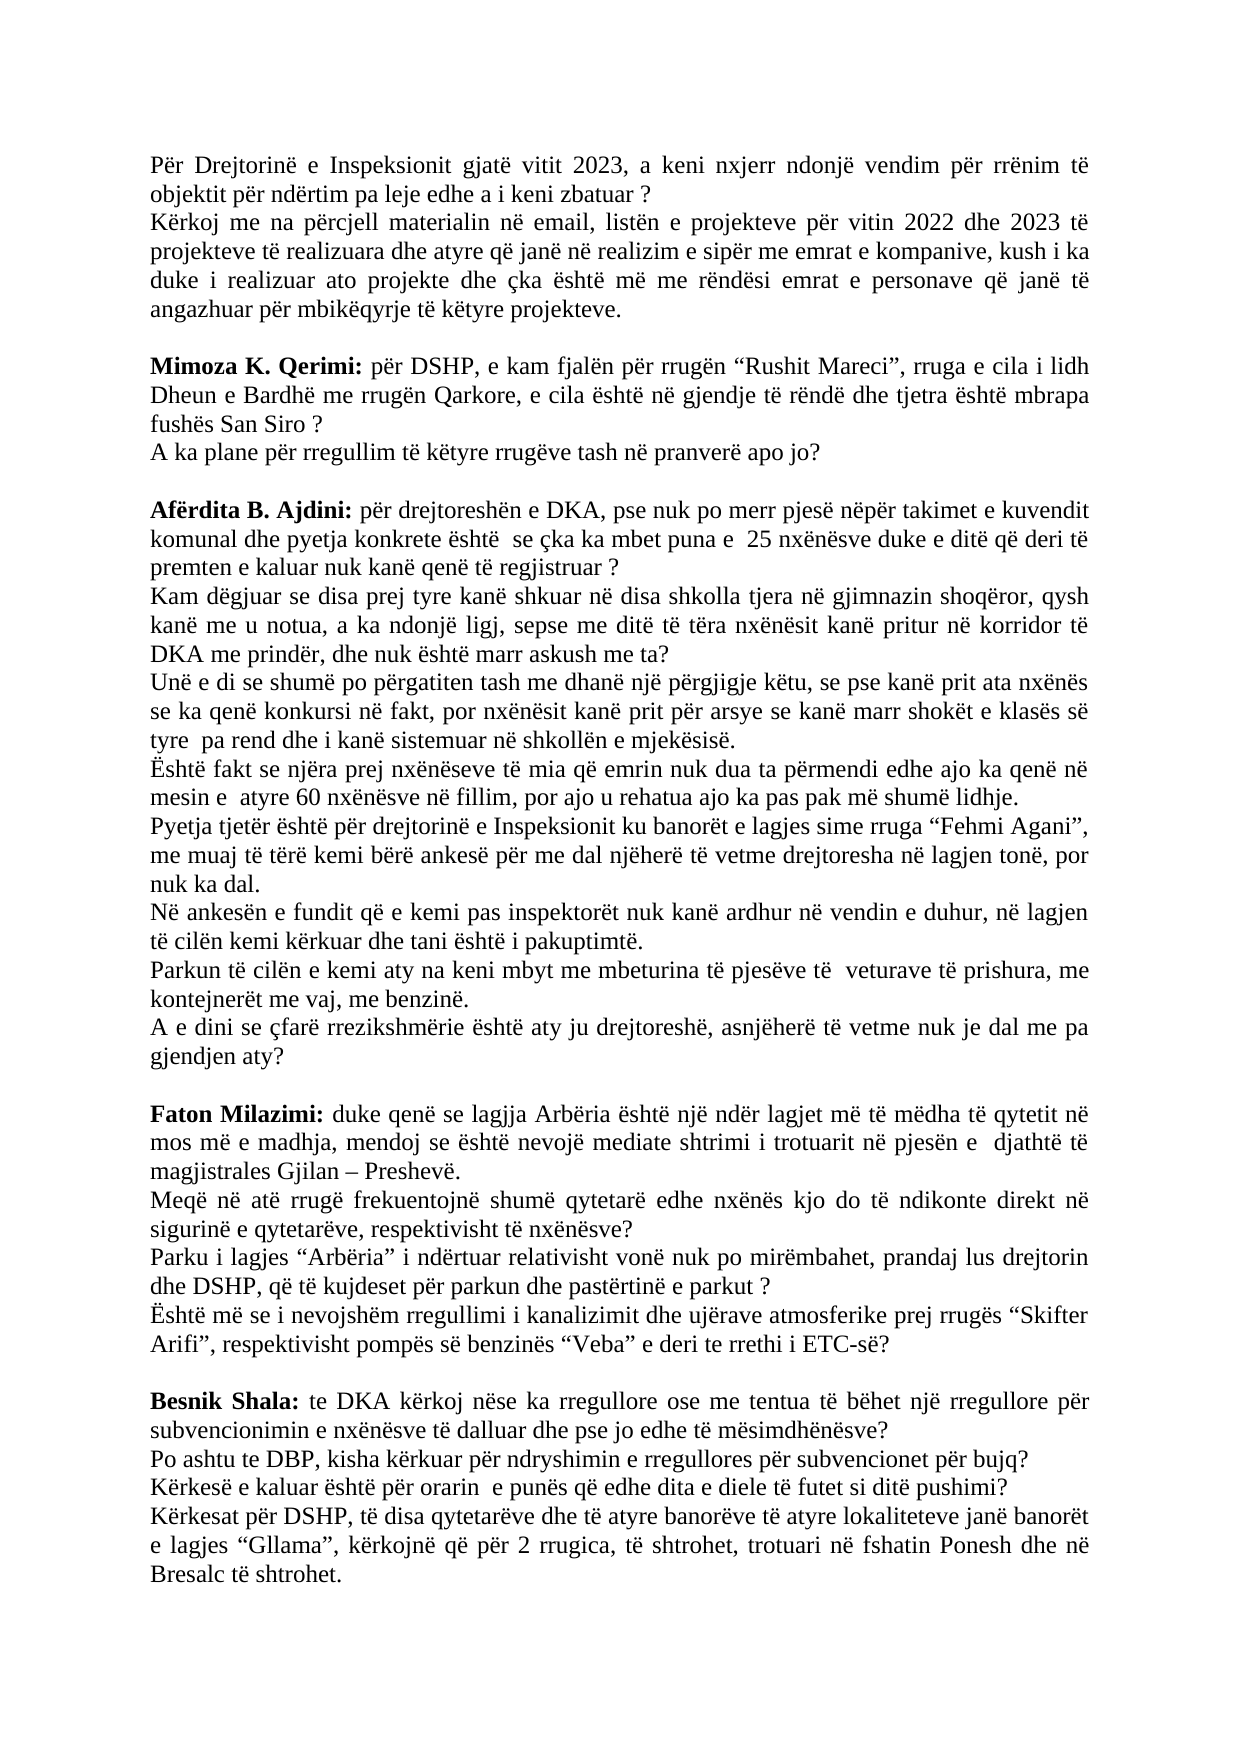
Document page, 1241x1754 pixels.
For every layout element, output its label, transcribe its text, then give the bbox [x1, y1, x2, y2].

text Kam dëgjuar se disa prej tyre kanë shkuar në disa shkolla tjera në gjimnazin shoqëror, qysh kanë me u notua, a ka ndonjë ligj, sepse me ditë të tëra nxënësit kanë pritur në korridor të DKA me prindër, dhe nuk është marr askush me ta? [150, 581, 1090, 667]
text Parkun të cilën e kemi aty na keni mbyt me mbeturina të pjesëve të veturave të prishura, me kontejnerët me vaj, me benzinë. [150, 955, 1090, 1012]
text Meqë në atë rrugë frekuentojnë shumë qytetarë edhe nxënës kjo do të ndikonte direkt në sigurinë e qytetarëve, respektivisht të nxënësve? [150, 1185, 1090, 1242]
text Është fakt se njëra prej nxënëseve të mia që emrin nuk dua ta përmendi edhe ajo ka qenë në mesin e atyre 60 nxënësve në fillim, por ajo u rehatua ajo ka pas pak më shumë lidhje. [150, 754, 1090, 811]
text A e dini se çfarë rrezikshmërie është aty ju drejtoreshë, asnjëherë të vetme nuk je dal me pa gjendjen aty? [150, 1012, 1090, 1070]
text Për Drejtorinë e Inspeksionit gjatë vitit 2023, a keni nxjerr ndonjë vendim për rrënim të objektit për ndërtim pa leje edhe a i keni zbatuar ? [150, 150, 1090, 207]
text A ka plane për rregullim të këtyre rrugëve tash në pranverë apo jo? [150, 437, 1090, 466]
text Besnik Shala: te DKA kërkoj nëse ka rregullore ose me tentua të bëhet një rregullore për subvencionimin e nxënësve të dalluar dhe pse jo edhe të mësimdhënësve? [150, 1386, 1090, 1444]
text Pyetja tjetër është për drejtorinë e Inspeksionit ku banorët e lagjes sime rruga “Fehmi Agani”, me muaj të tërë kemi bërë ankesë për me dal njëherë të vetme drejtoresha në lagjen tonë, por nuk ka dal. [150, 811, 1090, 897]
text Parku i lagjes “Arbëria” i ndërtuar relativisht vonë nuk po mirëmbahet, prandaj lus drejtorin dhe DSHP, që të kujdeset për parkun dhe pastërtinë e parkut ? [150, 1242, 1090, 1300]
text Unë e di se shumë po përgatiten tash me dhanë një përgjigje këtu, se pse kanë prit ata nxënës se ka qenë konkursi në fakt, por nxënësit kanë prit për arsye se kanë marr shokët e klasës së tyre pa rend dhe i kanë sistemuar në shkollën e mjekësisë. [150, 667, 1090, 754]
text Kërkesat për DSHP, të disa qytetarëve dhe të atyre banorëve të atyre lokaliteteve janë banorët e lagjes “Gllama”, kërkojnë që për 2 rrugica, të shtrohet, trotuari në fshatin Ponesh dhe në Bresalc të shtrohet. [150, 1501, 1090, 1587]
text Në ankesën e fundit që e kemi pas inspektorët nuk kanë ardhur në vendin e duhur, në lagjen të cilën kemi kërkuar dhe tani është i pakuptimtë. [150, 897, 1090, 955]
text Është më se i nevojshëm rregullimi i kanalizimit dhe ujërave atmosferike prej rrugës “Skifter Arifi”, respektivisht pompës së benzinës “Veba” e deri te rrethi i ETC-së? [150, 1300, 1090, 1357]
text Po ashtu te DBP, kisha kërkuar për ndryshimin e rregullores për subvencionet për bujq? [150, 1444, 1090, 1472]
text Kërkesë e kaluar është për orarin e punës që edhe dita e diele të futet si ditë pushimi? [150, 1472, 1090, 1501]
text Faton Milazimi: duke qenë se lagjja Arbëria është një ndër lagjet më të mëdha të qytetit në mos më e madhja, mendoj se është nevojë mediate shtrimi i trotuarit në pjesën e djathtë të magjistrales Gjilan – Preshevë. [150, 1099, 1090, 1185]
text Kërkoj me na përcjell materialin në email, listën e projekteve për vitin 2022 dhe 2023 të projekteve të realizuara dhe atyre që janë në realizim e sipër me emrat e kompanive, kush i ka duke i realizuar ato projekte dhe çka është më me rëndësi emrat e personave që janë të angazhuar për mbikëqyrje të këtyre projekteve. [150, 207, 1090, 322]
text Afërdita B. Ajdini: për drejtoreshën e DKA, pse nuk po merr pjesë nëpër takimet e kuvendit komunal dhe pyetja konkrete është se çka ka mbet puna e 25 nxënësve duke e ditë që deri të premten e kaluar nuk kanë qenë të regjistruar ? [150, 495, 1090, 581]
text Mimoza K. Qerimi: për DSHP, e kam fjalën për rrugën “Rushit Mareci”, rruga e cila i lidh Dheun e Bardhë me rrugën Qarkore, e cila është në gjendje të rëndë dhe tjetra është mbrapa fushës San Siro ? [150, 351, 1090, 437]
